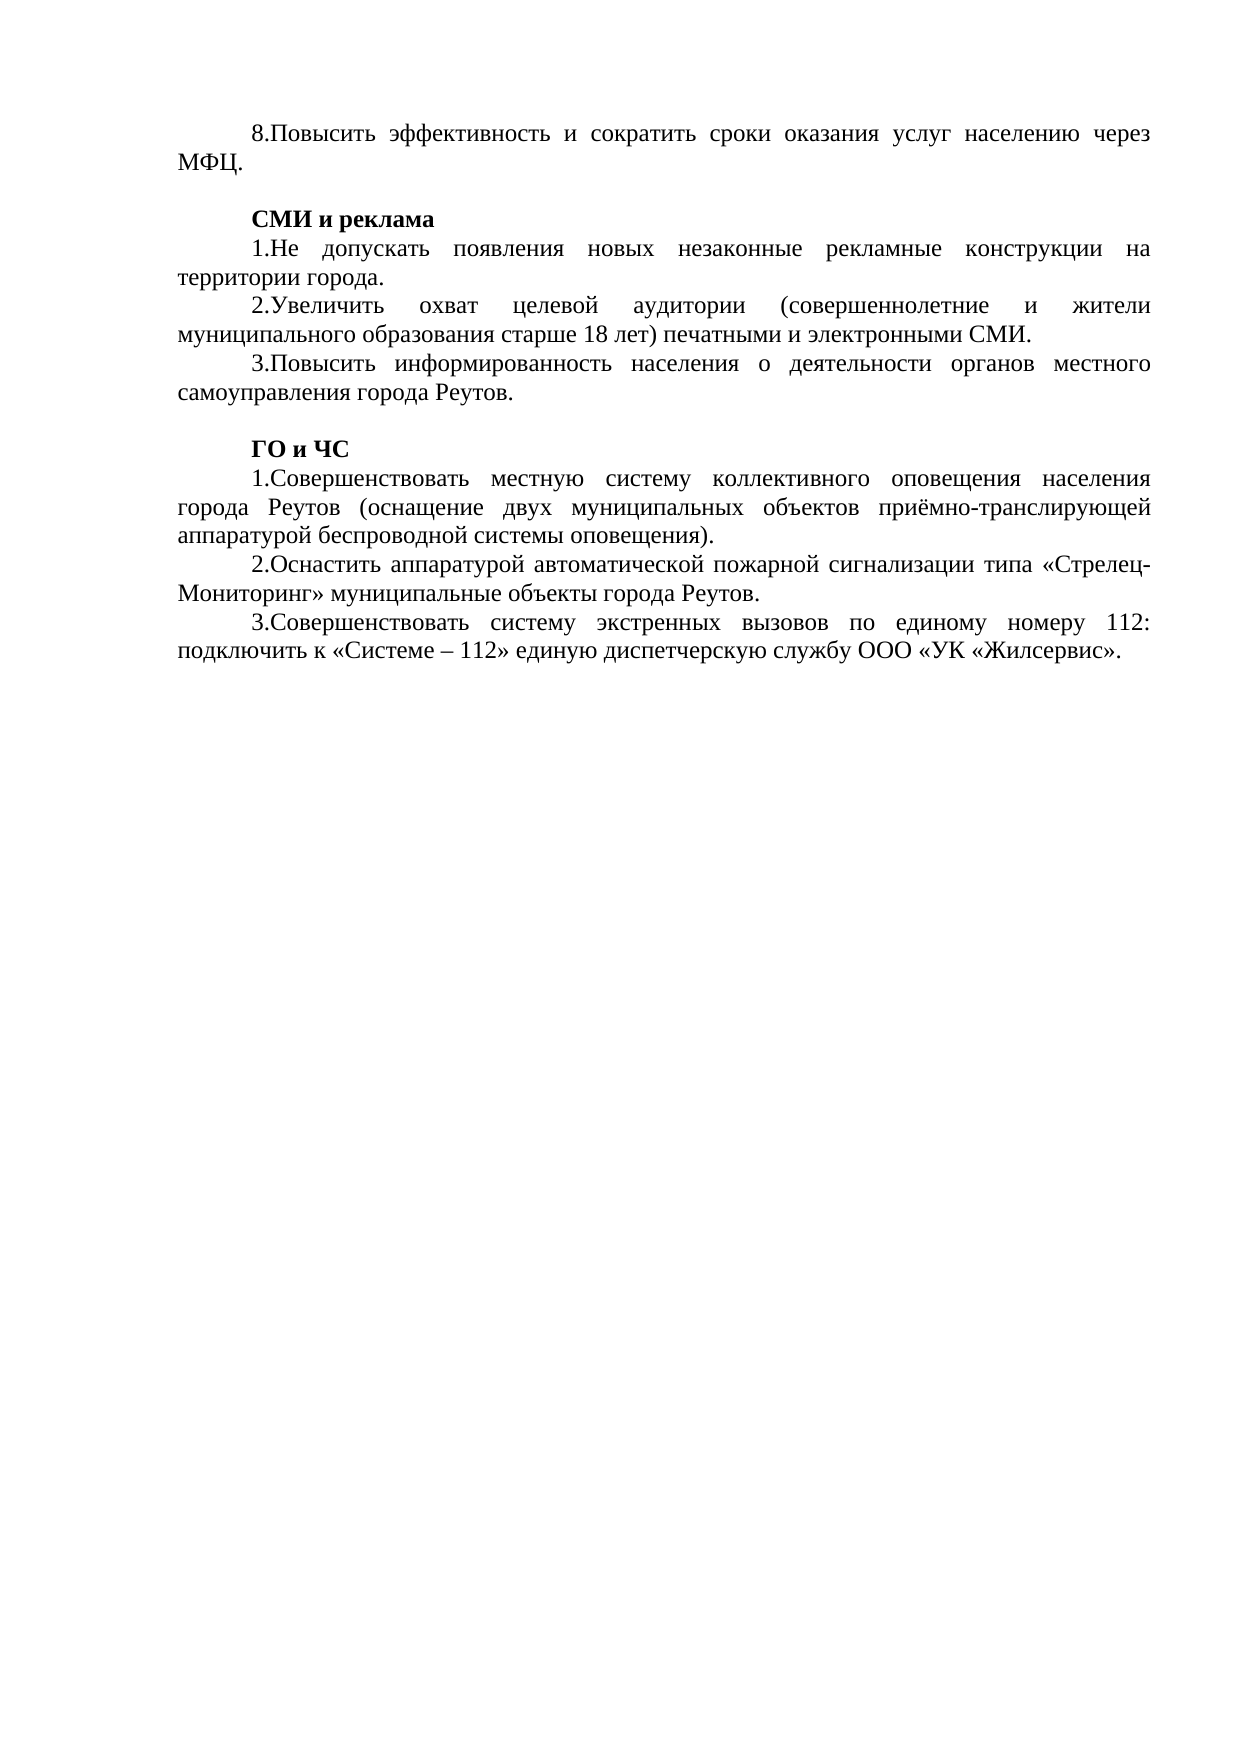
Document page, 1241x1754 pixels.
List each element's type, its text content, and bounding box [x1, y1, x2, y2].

text СМИ и реклама [177, 204, 1152, 233]
text ГО и ЧС [177, 434, 1152, 463]
text 2.Увеличить охват целевой аудитории (совершеннолетние и жители муниципального образования старше 18 лет) печатными и электронными СМИ. [177, 291, 1152, 348]
text 3.Совершенствовать систему экстренных вызовов по единому номеру 112: подключить к «Системе – 112» единую диспетчерскую службу ООО «УК «Жилсервис». [177, 607, 1152, 664]
text 2.Оснастить аппаратурой автоматической пожарной сигнализации типа «Стрелец-Мониторинг» муниципальные объекты города Реутов. [177, 549, 1152, 607]
text 3.Повысить информированность населения о деятельности органов местного самоуправления города Реутов. [177, 348, 1152, 406]
text 1.Совершенствовать местную систему коллективного оповещения населения города Реутов (оснащение двух муниципальных объектов приёмно-транслирующей аппаратурой беспроводной системы оповещения). [177, 463, 1152, 549]
text 8.Повысить эффективность и сократить сроки оказания услуг населению через МФЦ. [177, 118, 1152, 176]
text 1.Не допускать появления новых незаконные рекламные конструкции на территории города. [177, 233, 1152, 291]
